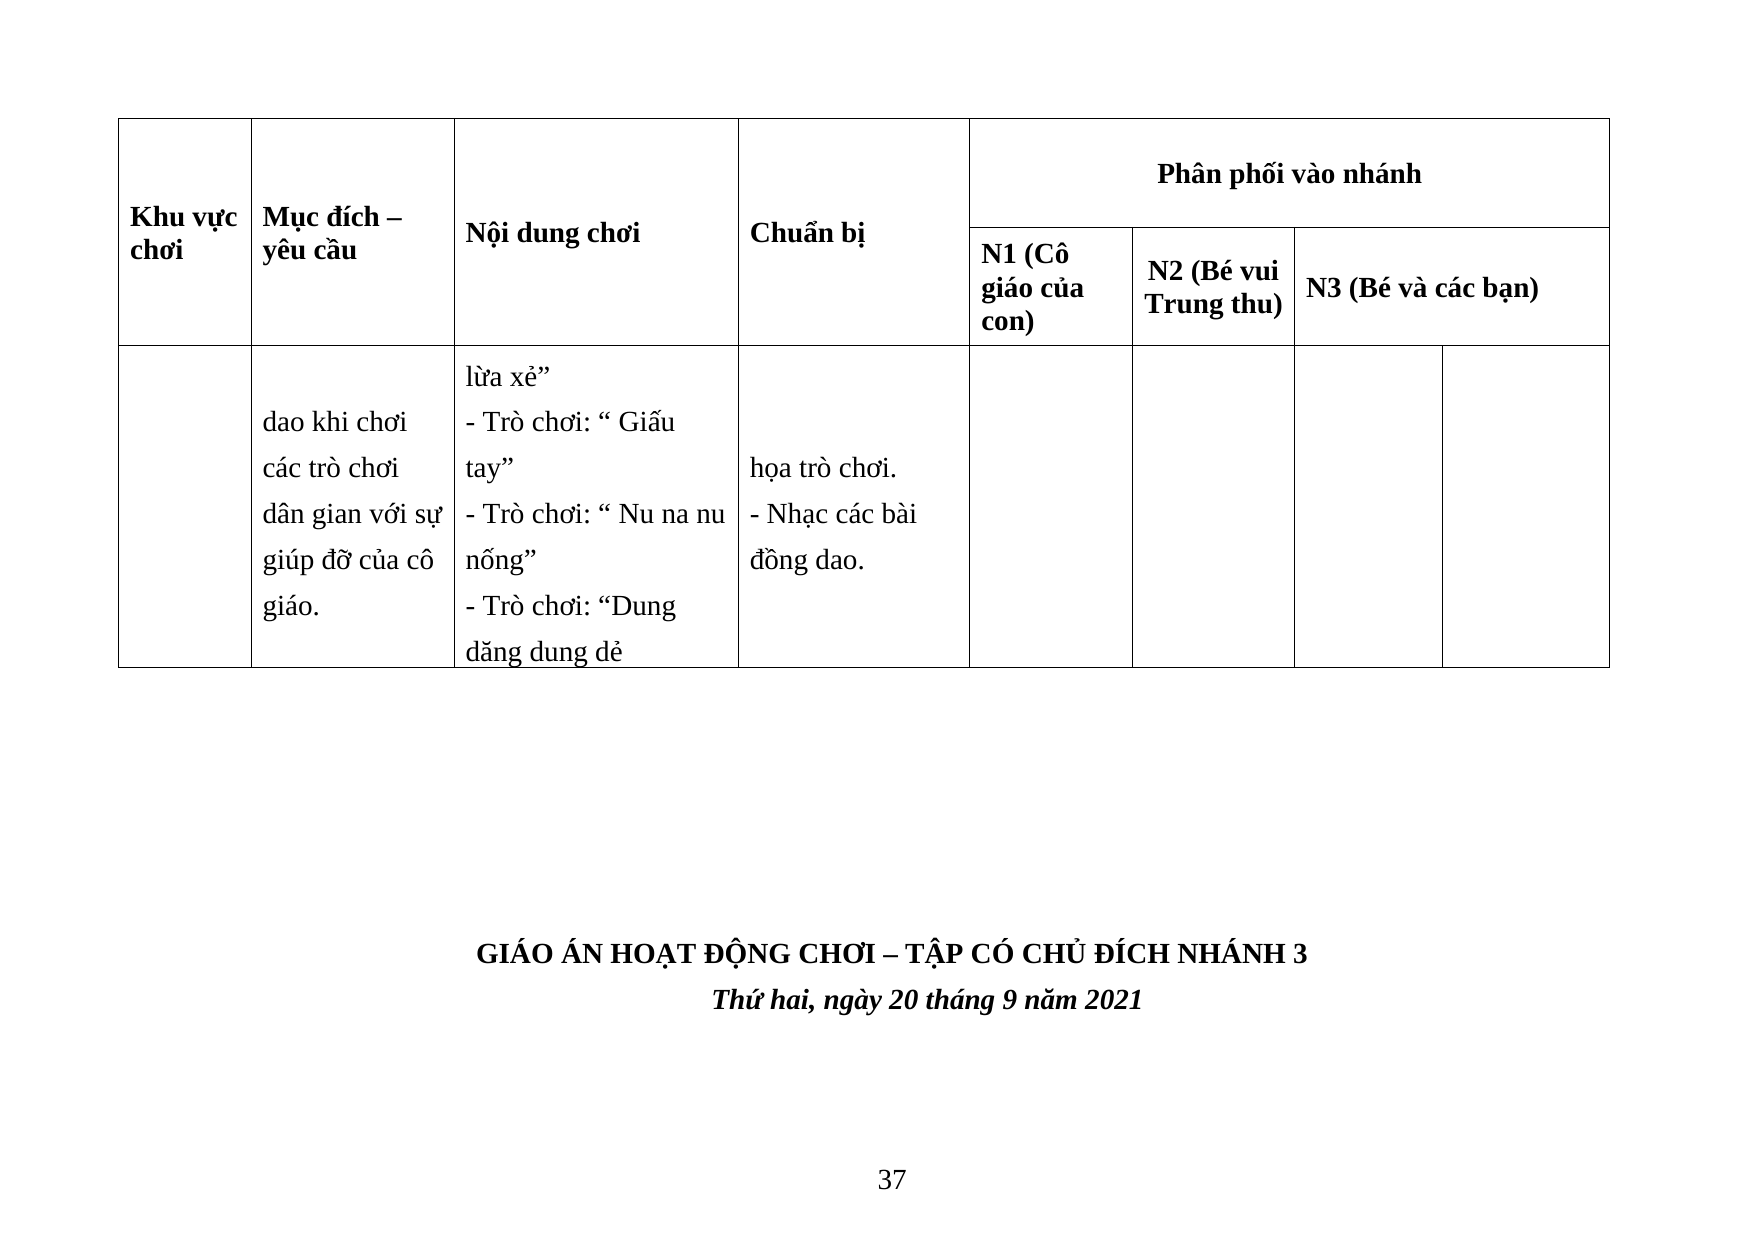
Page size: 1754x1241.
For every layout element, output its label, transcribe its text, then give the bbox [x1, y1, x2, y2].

table_cell - Trò chơi: “ Kéo cưa lừa xẻ” - Trò chơi: “ Giấu tay” - Trò chơi: “ Nu na nu nống” - Trò chơi: “Dung dăng dung dẻ [455, 346, 738, 667]
table_cell N1 (Cô giáo của con) [970, 228, 1132, 345]
table_cell x [1295, 346, 1442, 667]
table_cell N2 (Bé vui Trung thu) [1133, 228, 1294, 345]
table_header Nội dung chơi [455, 119, 738, 345]
table_cell [119, 346, 251, 667]
table_cell - Tranh ảnh minh họa trò chơi. - Nhạc các bài đồng dao. [739, 346, 969, 667]
text Thứ hai, ngày 20 tháng 9 năm 2021 [192, 970, 1665, 1016]
table_header Khu vực chơi [119, 119, 251, 345]
text GIÁO ÁN HOẠT ĐỘNG CHƠI – TẬP CÓ CHỦ ĐÍCH NHÁNH 3 [118, 937, 1665, 970]
table_header Chuẩn bị [739, 119, 969, 345]
table_cell [1133, 346, 1294, 667]
table_cell [1443, 346, 1609, 667]
table_cell N3 (Bé và các bạn) [1295, 228, 1609, 345]
table_cell Trẻ đọc đồng dao khi chơi các trò chơi dân gian với sự giúp đỡ của cô giáo. [252, 346, 454, 667]
table_cell x [970, 346, 1132, 667]
table_header Phân phối vào nhánh [970, 119, 1609, 227]
table_header Mục đích – yêu cầu [252, 119, 454, 345]
